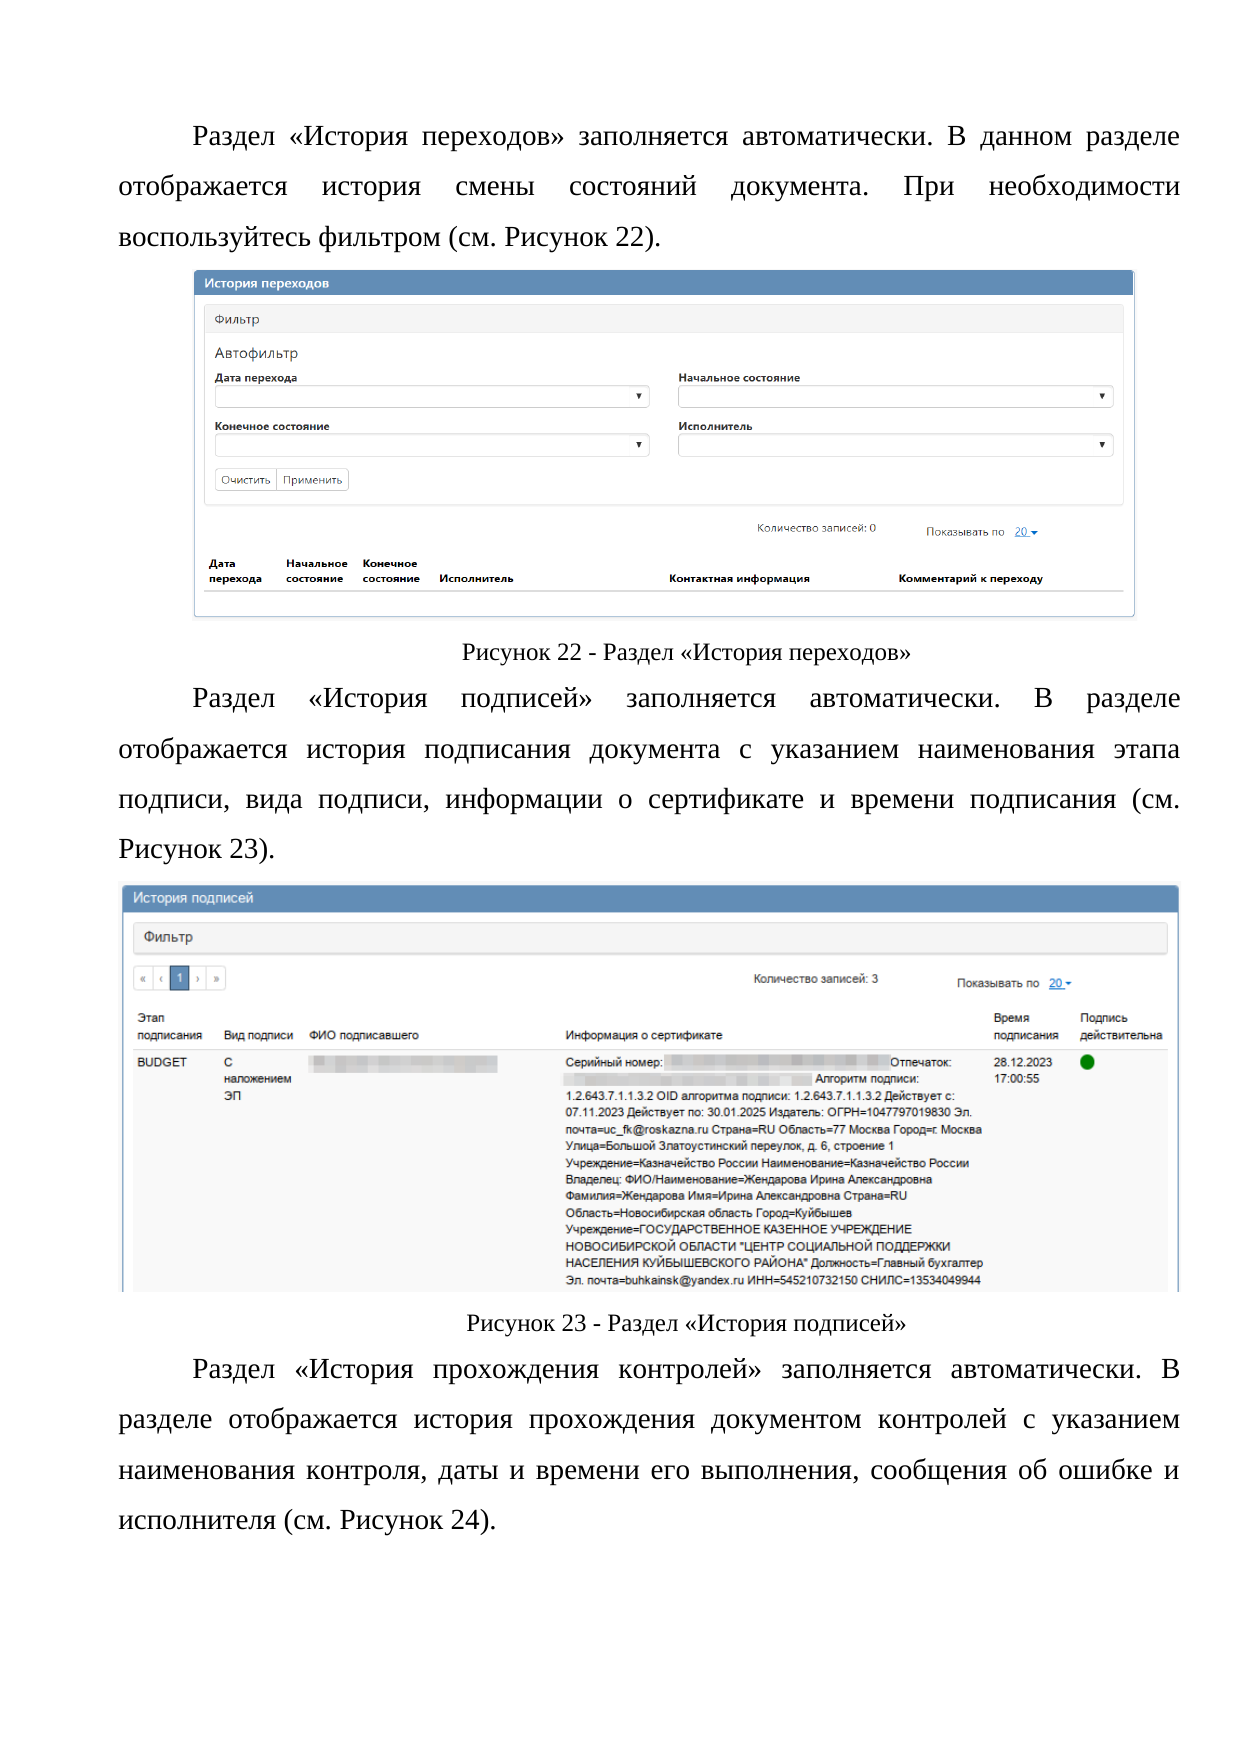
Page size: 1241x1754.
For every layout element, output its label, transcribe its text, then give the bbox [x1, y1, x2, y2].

picture [118, 881, 1182, 1292]
text Раздел «История подписей» заполняется автоматически. В разделе отображается история подписания документа с указанием наименования этапа подписи, вида подписи, информации о сертификате и времени подписания (см. Рисунок 23). [118, 681, 1181, 865]
text Раздел «История прохождения контролей» заполняется автоматически. В разделе отображается история прохождения документом контролей с указанием наименования контроля, даты и времени его выполнения, сообщения об ошибке и исполнителя (см. Рисунок 24). [118, 1351, 1181, 1536]
text Рисунок 22 - Раздел «История переходов» [118, 637, 1181, 666]
text Рисунок 23 - Раздел «История подписей» [118, 1308, 1181, 1337]
text Раздел «История переходов» заполняется автоматически. В данном разделе отображается история смены состояний документа. При необходимости воспользуйтесь фильтром (см. Рисунок 22). [118, 118, 1181, 252]
picture [192, 269, 1138, 621]
